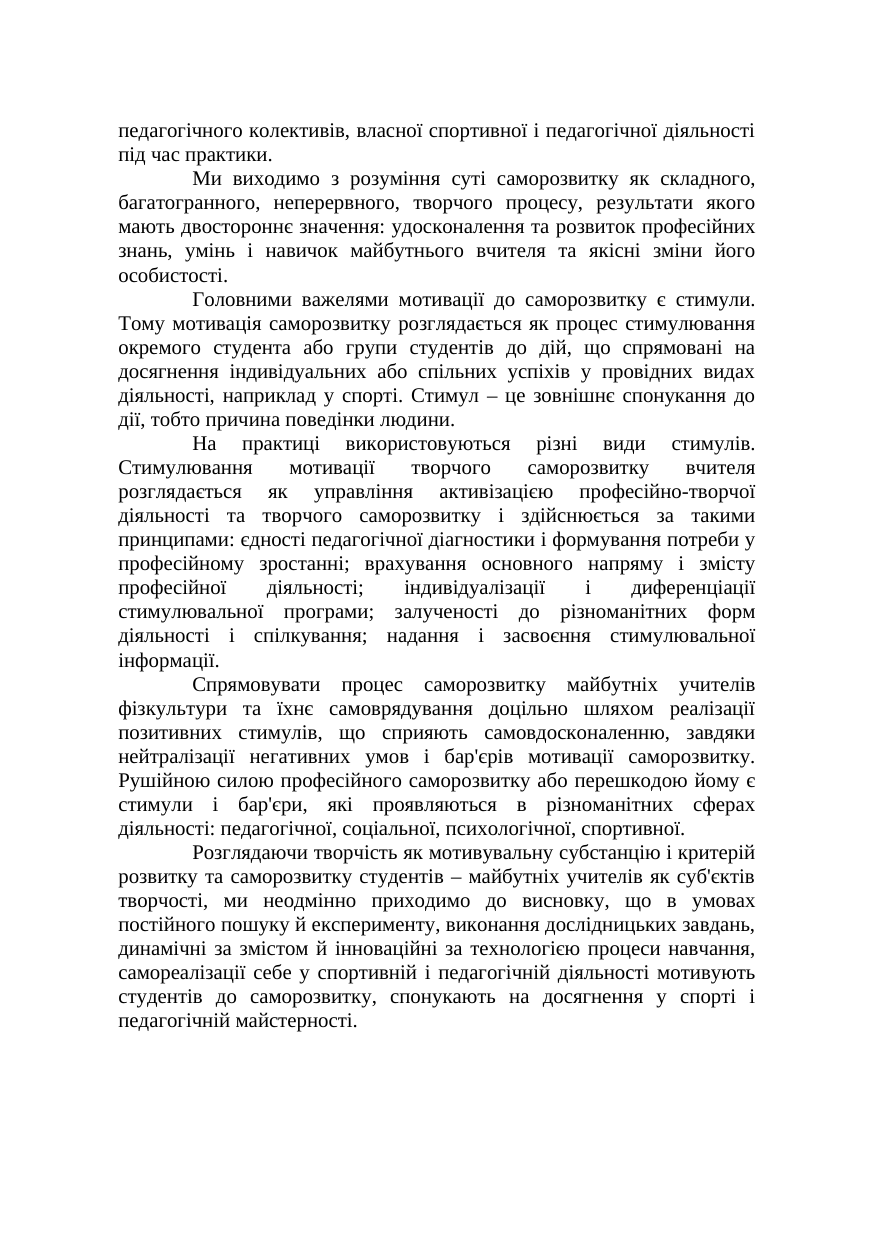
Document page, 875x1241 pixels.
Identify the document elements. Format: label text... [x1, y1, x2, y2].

text Розглядаючи творчість як мотивувальну субстанцію і критерій розвитку та саморозвитку студентів – майбутніх учителів як суб'єктів творчості, ми неодмінно приходимо до висновку, що в умовах постійного пошуку й експерименту, виконання дослідницьких завдань, динамічні за змістом й інноваційні за технологією процеси навчання, самореалізації себе у спортивній і педагогічній діяльності мотивують студентів до саморозвитку, спонукають на досягнення у спорті і педагогічній майстерності. [118, 840, 756, 1032]
text Ми виходимо з розуміння суті саморозвитку як складного, багатогранного, неперервного, творчого процесу, результати якого мають двостороннє значення: удосконалення та розвиток професійних знань, умінь і навичок майбутнього вчителя та якісні зміни його особистості. [118, 166, 756, 287]
text Спрямовувати процес саморозвитку майбутніх учителів фізкультури та їхнє самоврядування доцільно шляхом реалізації позитивних стимулів, що сприяють самовдосконаленню, завдяки нейтралізації негативних умов і бар'єрів мотивації саморозвитку. Рушійною силою професійного саморозвитку або перешкодою йому є стимули і бар'єри, які проявляються в різноманітних сферах діяльності: педагогічної, соціальної, психологічної, спортивної. [118, 672, 756, 840]
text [118, 118, 756, 166]
text На практиці використовуються різні види стимулів. Стимулювання мотивації творчого саморозвитку вчителя розглядається як управління активізацією професійно-творчої діяльності та творчого саморозвитку і здійснюється за такими принципами: єдності педагогічної діагностики і формування потреби у професійному зростанні; врахування основного напряму і змісту професійної діяльності; індивідуалізації і диференціації стимулювальної програми; залученості до різноманітних форм діяльності і спілкування; надання і засвоєння стимулювальної інформації. [118, 431, 756, 672]
text Головними важелями мотивації до саморозвитку є стимули. Тому мотивація саморозвитку розглядається як процес стимулювання окремого студента або групи студентів до дій, що спрямовані на досягнення індивідуальних або спільних успіхів у провідних видах діяльності, наприклад у спорті. Стимул – це зовнішнє спонукання до дії, тобто причина поведінки людини. [118, 287, 756, 431]
